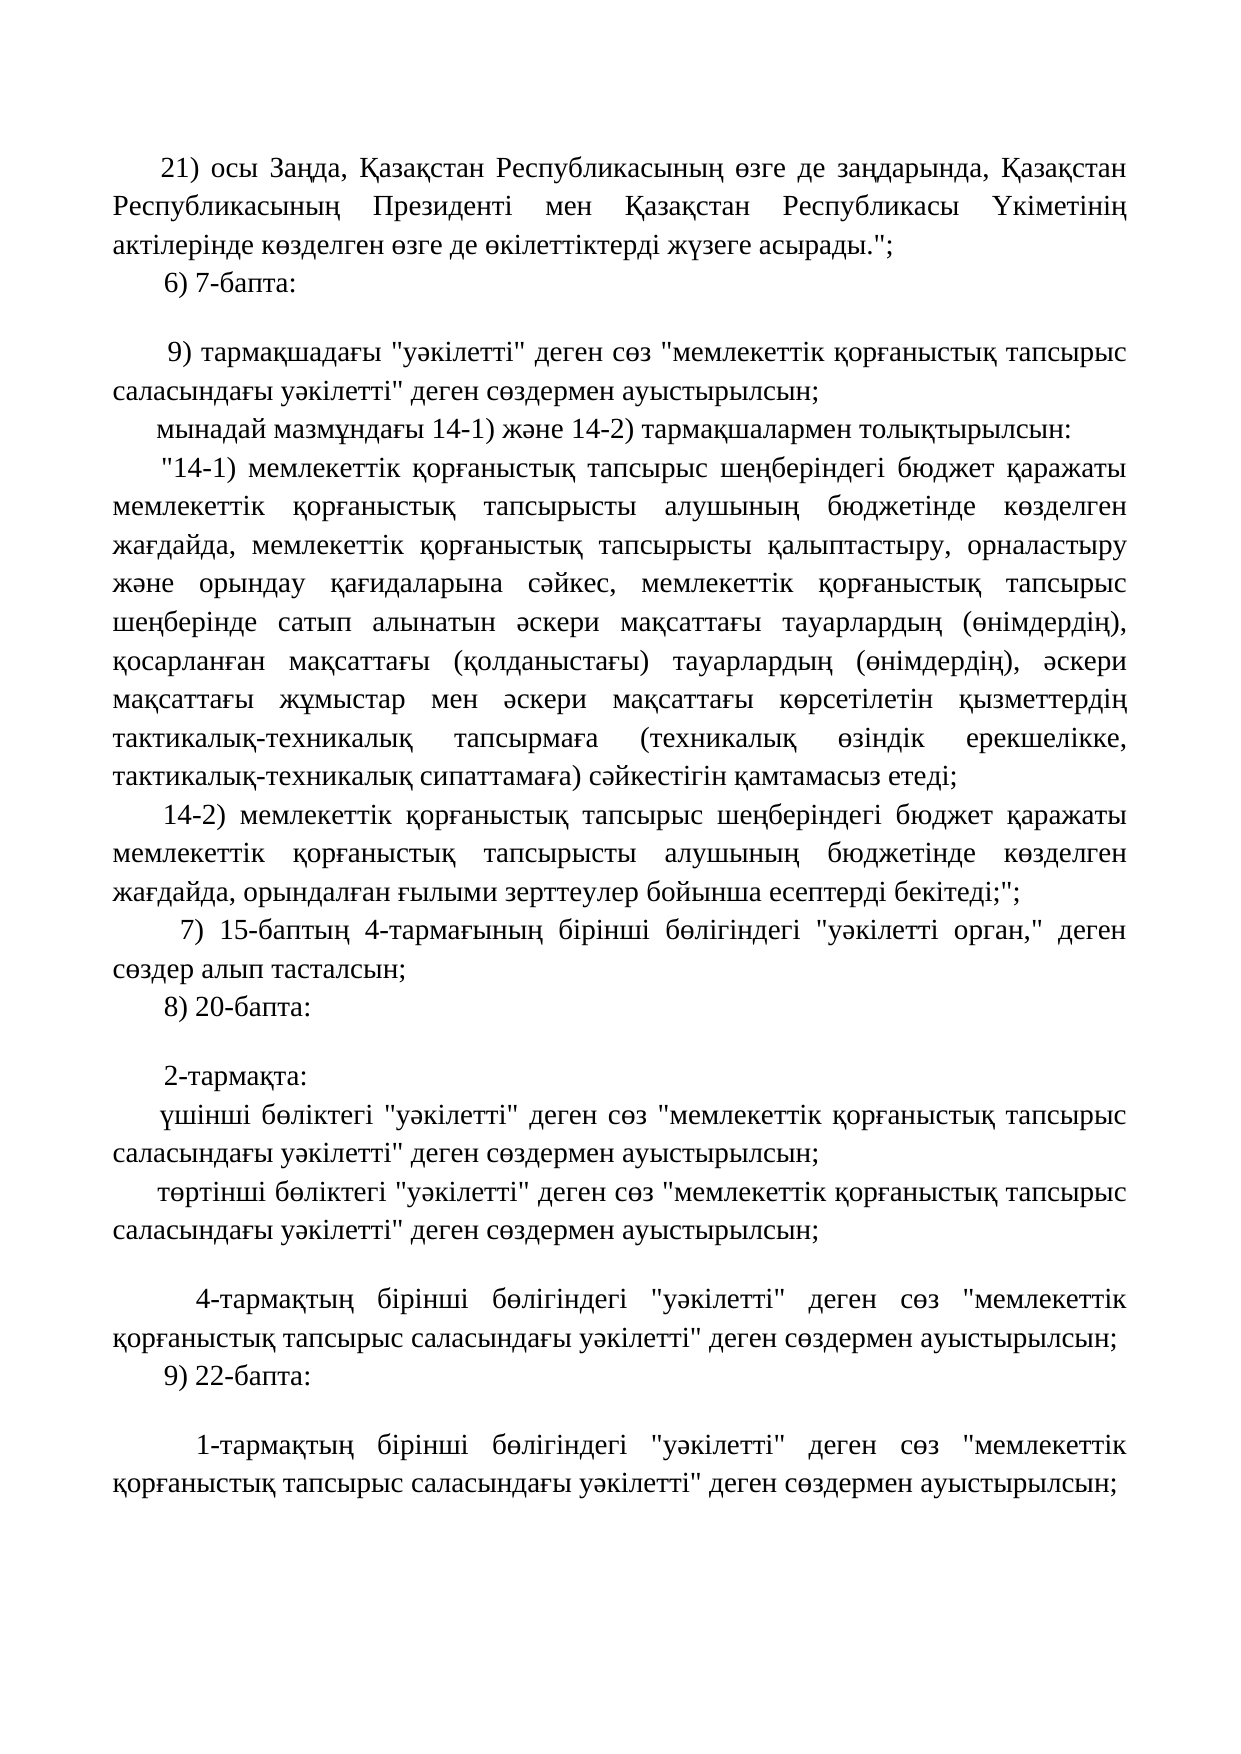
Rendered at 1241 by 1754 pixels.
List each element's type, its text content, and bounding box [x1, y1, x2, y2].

text мынадай мазмұндағы 14-1) және 14-2) тармақшалармен толықтырылсын: [112, 411, 1128, 445]
text "14-1) мемлекеттік қорғаныстық тапсырыс шеңберіндегі бюджет қаражаты мемлекеттік қорғаныстық тапсырысты алушының бюджетінде көзделген жағдайда, мемлекеттік қорғаныстық тапсырысты қалыптастыру, орналастыру және орындау қағидаларына сәйкес, мемлекеттік қорғаныстық тапсырыс шеңберінде сатып алынатын әскери мақсаттағы тауарлардың (өнімдердің), қосарланған мақсаттағы (қолданыстағы) тауарлардың (өнімдердің), әскери мақсаттағы жұмыстар мен әскери мақсаттағы көрсетілетін қызметтердің тактикалық-техникалық тапсырмаға (техникалық өзіндік ерекшелікке, тактикалық-техникалық сипаттамаға) сәйкестігін қамтамасыз етеді; [112, 450, 1128, 792]
text 21) осы Заңда, Қазақстан Республикасының өзге де заңдарында, Қазақстан Республикасының Президенті мен Қазақстан Республикасы Үкіметінің актілерінде көзделген өзге де өкілеттіктерді жүзеге асырады."; [112, 150, 1128, 261]
text 8) 20-бапта: [112, 989, 1128, 1023]
text 7) 15-баптың 4-тармағының бірінші бөлігіндегі "уәкілетті орган," деген сөздер алып тасталсын; [112, 912, 1128, 984]
text үшінші бөліктегі "уәкілетті" деген сөз "мемлекеттік қорғаныстық тапсырыс саласындағы уәкілетті" деген сөздермен ауыстырылсын; [112, 1097, 1128, 1169]
text 4-тармақтың бірінші бөлігіндегі "уәкілетті" деген сөз "мемлекеттік қорғаныстық тапсырыс саласындағы уәкілетті" деген сөздермен ауыстырылсын; [112, 1281, 1128, 1353]
text 6) 7-бапта: [112, 266, 1128, 299]
text 2-тармақта: [112, 1058, 1128, 1092]
text 14-2) мемлекеттік қорғаныстық тапсырыс шеңберіндегі бюджет қаражаты мемлекеттік қорғаныстық тапсырысты алушының бюджетінде көзделген жағдайда, орындалған ғылыми зерттеулер бойынша есептерді бекітеді;"; [112, 797, 1128, 907]
text 1-тармақтың бірінші бөлігіндегі "уәкілетті" деген сөз "мемлекеттік қорғаныстық тапсырыс саласындағы уәкілетті" деген сөздермен ауыстырылсын; [112, 1427, 1128, 1499]
text 9) тармақшадағы "уәкілетті" деген сөз "мемлекеттік қорғаныстық тапсырыс саласындағы уәкілетті" деген сөздермен ауыстырылсын; [112, 334, 1128, 406]
text 9) 22-бапта: [112, 1358, 1128, 1392]
text төртінші бөліктегі "уәкілетті" деген сөз "мемлекеттік қорғаныстық тапсырыс саласындағы уәкілетті" деген сөздермен ауыстырылсын; [112, 1174, 1128, 1246]
